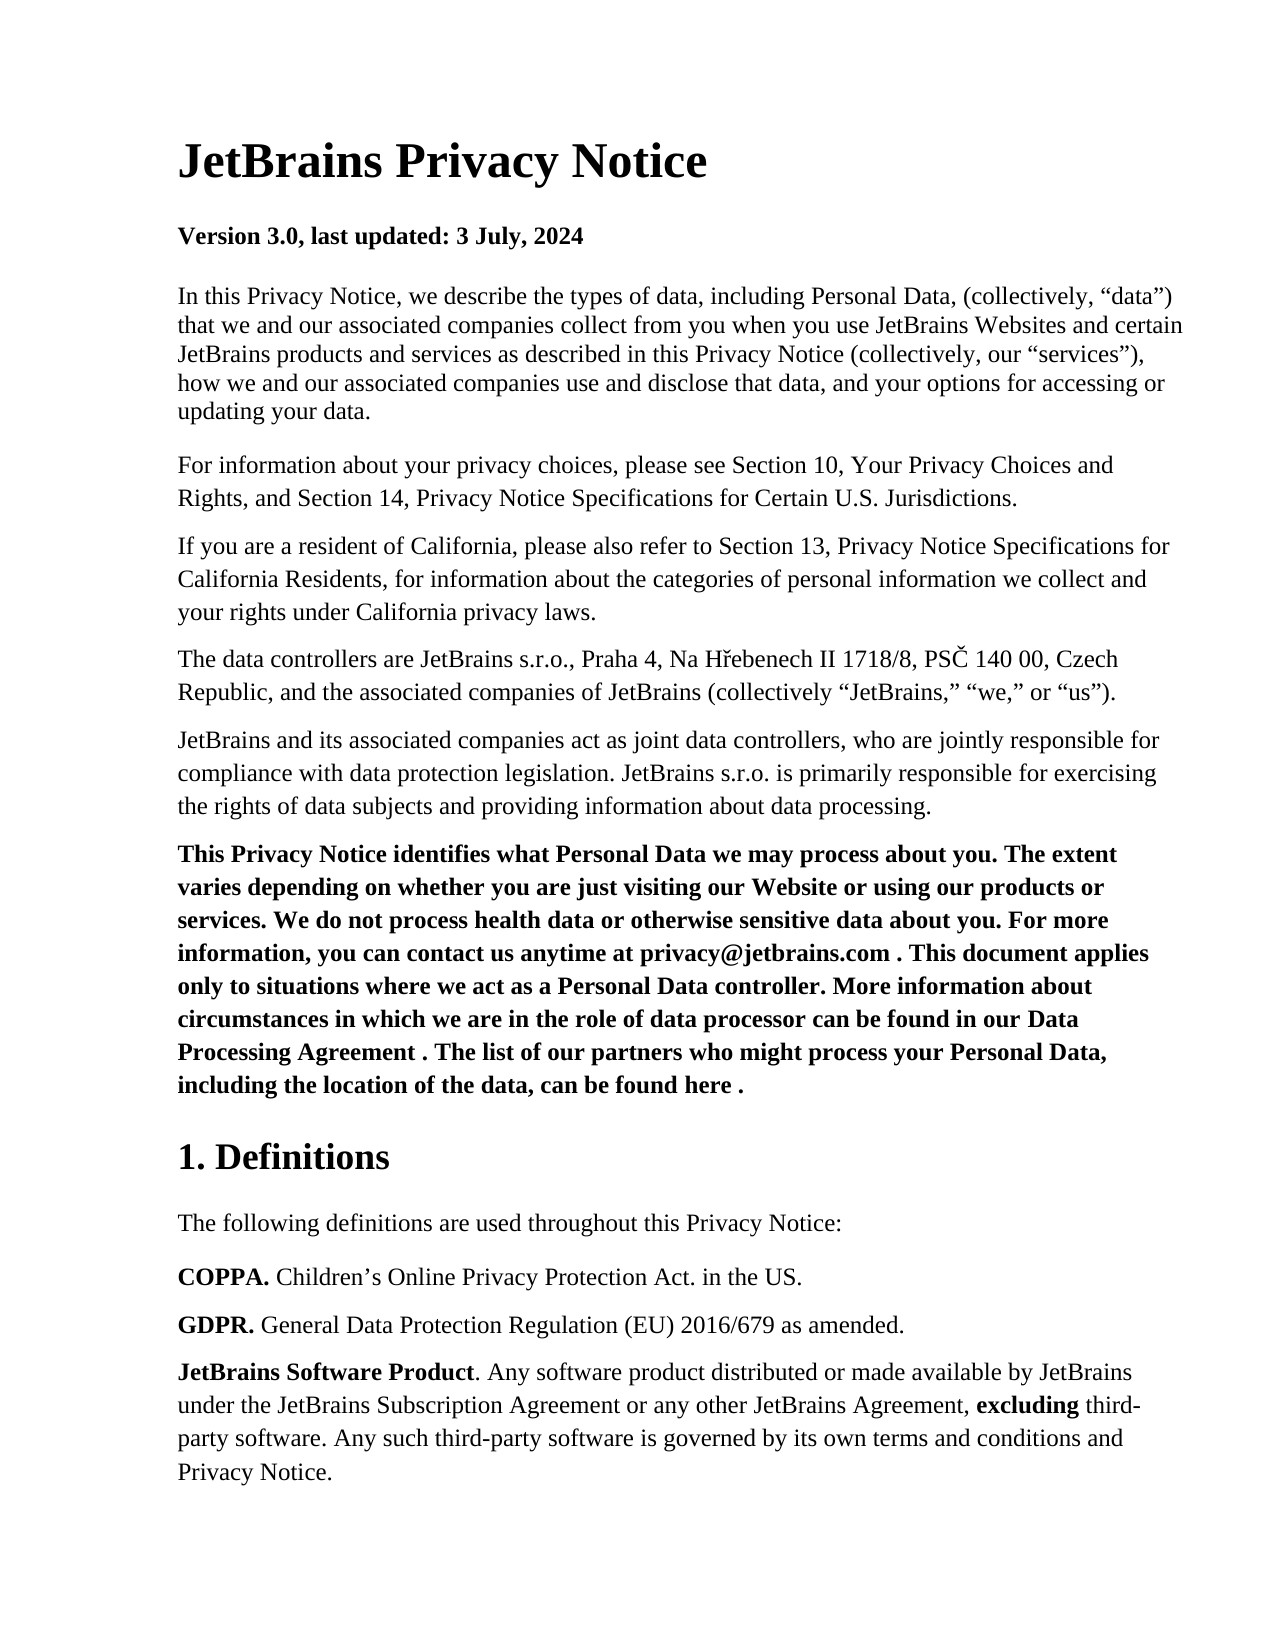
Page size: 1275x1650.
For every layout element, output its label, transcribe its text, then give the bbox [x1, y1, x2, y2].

text JetBrains and its associated companies act as joint data controllers, who are jointly responsible for compliance with data protection legislation. JetBrains s.r.o. is primarily responsible for exercising the rights of data subjects and providing information about data processing. [177, 725, 1186, 820]
text If you are a resident of California, please also refer to Section 13, Privacy Notice Specifications for California Residents, for information about the categories of personal information we collect and your rights under California privacy laws. [177, 531, 1186, 626]
text GDPR. General Data Protection Regulation (EU) 2016/679 as amended. [177, 1310, 1186, 1339]
subtitle JetBrains Privacy Notice [177, 131, 1186, 188]
text This Privacy Notice identifies what Personal Data we may process about you. The extent varies depending on whether you are just visiting our Website or using our products or services. We do not process health data or otherwise sensitive data about you. For more information, you can contact us anytime at privacy@jetbrains.com . This document applies only to situations where we act as a Personal Data controller. More information about circumstances in which we are in the role of data processor can be found in our Data Processing Agreement . The list of our partners who might process your Personal Data, including the location of the data, can be found here . [177, 839, 1186, 1099]
text JetBrains Software Product. Any software product distributed or made available by JetBrains under the JetBrains Subscription Agreement or any other JetBrains Agreement, excluding third-party software. Any such third-party software is governed by its own terms and conditions and Privacy Notice. [177, 1357, 1186, 1485]
subtitle 1. Definitions [177, 1134, 1186, 1177]
subtitle Version 3.0, last updated: 3 July, 2024 [177, 221, 1186, 250]
text COPPA. Children’s Online Privacy Protection Act. in the US. [177, 1262, 1186, 1291]
text For information about your privacy choices, please see Section 10, Your Privacy Choices and Rights, and Section 14, Privacy Notice Specifications for Certain U.S. Jurisdictions. [177, 450, 1186, 512]
text The data controllers are JetBrains s.r.o., Praha 4, Na Hřebenech II 1718/8, PSČ 140 00, Czech Republic, and the associated companies of JetBrains (collectively “JetBrains,” “we,” or “us”). [177, 644, 1186, 706]
